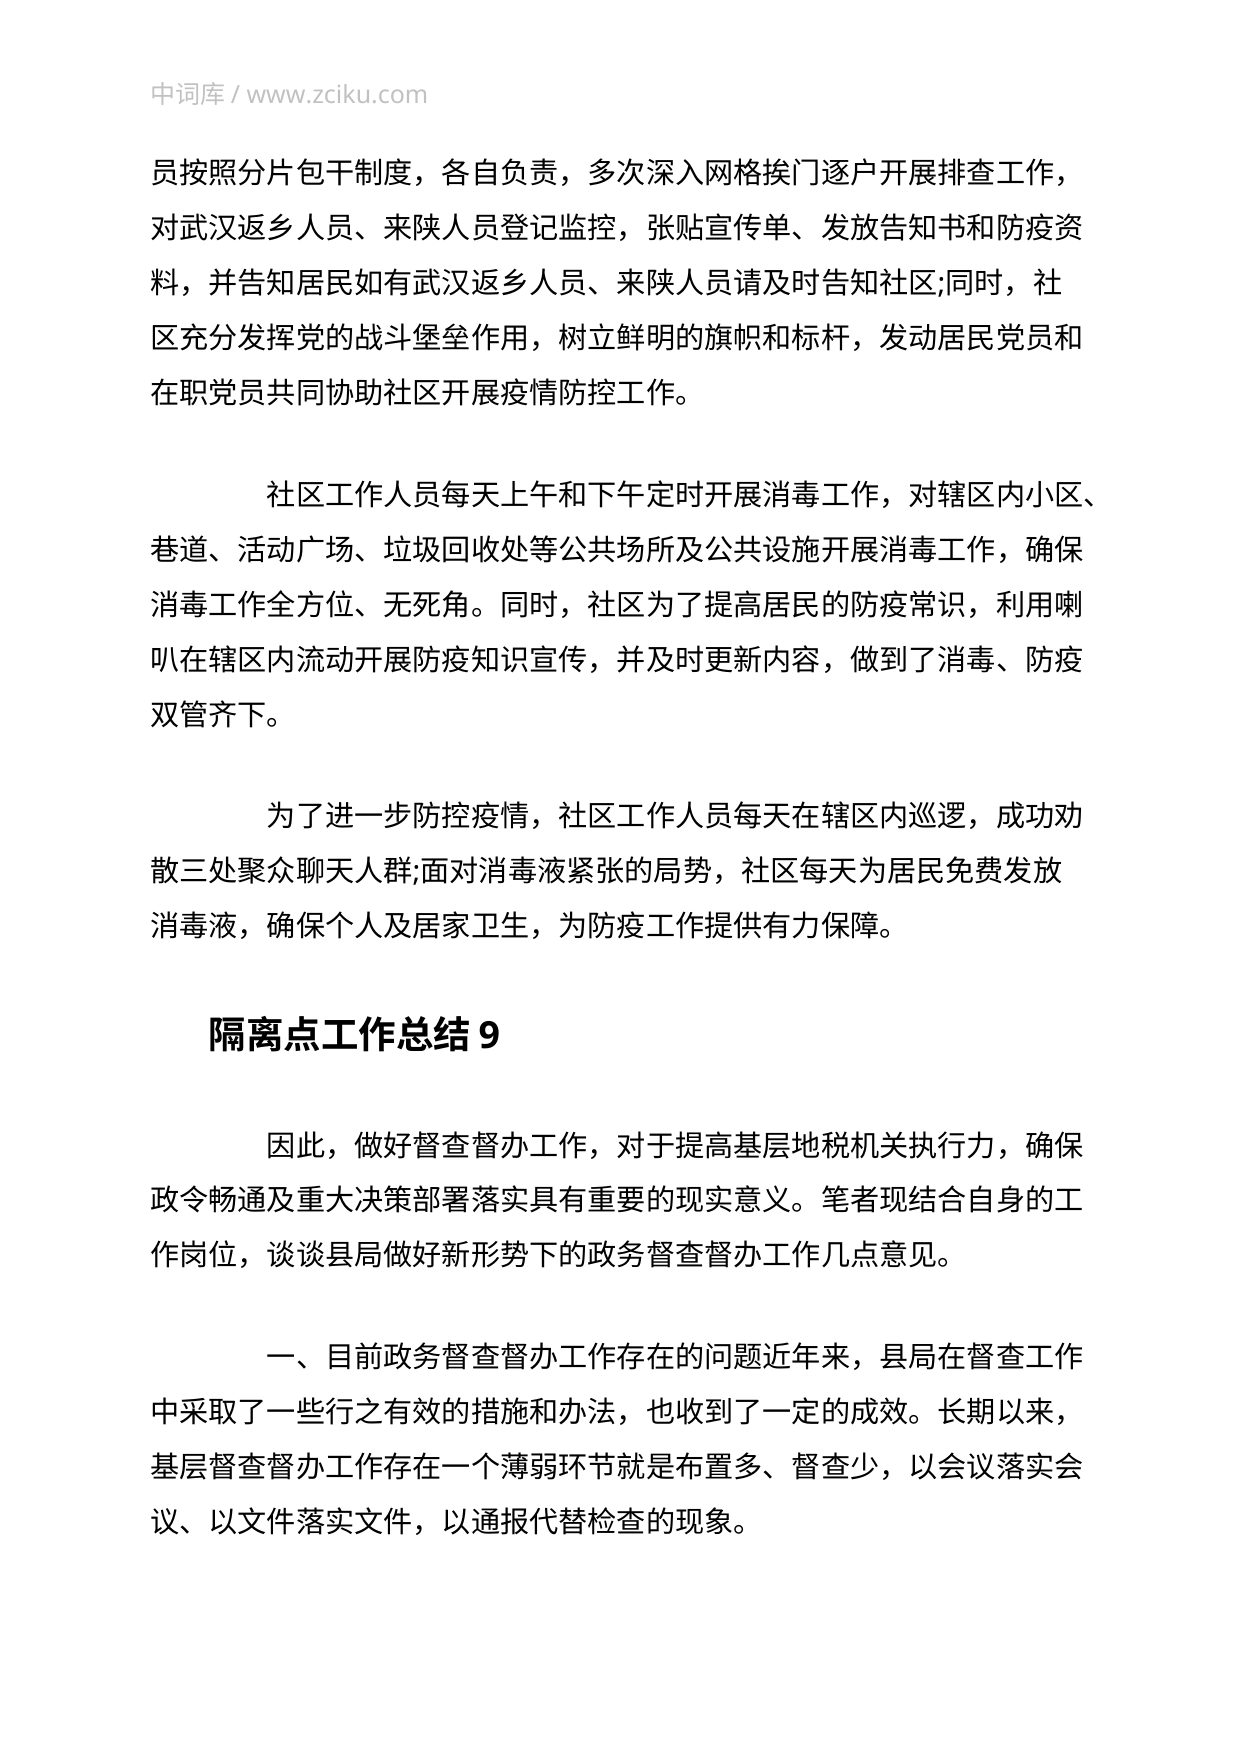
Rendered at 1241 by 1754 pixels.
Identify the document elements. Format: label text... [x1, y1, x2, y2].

text 社区工作人员每天上午和下午定时开展消毒工作，对辖区内小区、巷道、活动广场、垃圾回收处等公共场所及公共设施开展消毒工作，确保消毒工作全方位、无死角。同时，社区为了提高居民的防疫常识，利用喇叭在辖区内流动开展防疫知识宣传，并及时更新内容，做到了消毒、防疫双管齐下。 [150, 471, 1090, 733]
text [150, 150, 1090, 412]
text 隔离点工作总结9 [150, 1004, 1090, 1059]
text 为了进一步防控疫情，社区工作人员每天在辖区内巡逻，成功劝散三处聚众聊天人群;面对消毒液紧张的局势，社区每天为居民免费发放消毒液，确保个人及居家卫生，为防疫工作提供有力保障。 [150, 793, 1090, 945]
text 因此，做好督查督办工作，对于提高基层地税机关执行力，确保政令畅通及重大决策部署落实具有重要的现实意义。笔者现结合自身的工作岗位，谈谈县局做好新形势下的政务督查督办工作几点意见。 [150, 1122, 1090, 1274]
text 一、目前政务督查督办工作存在的问题近年来，县局在督查工作中采取了一些行之有效的措施和办法，也收到了一定的成效。长期以来，基层督查督办工作存在一个薄弱环节就是布置多、督查少，以会议落实会议、以文件落实文件，以通报代替检查的现象。 [150, 1334, 1090, 1541]
